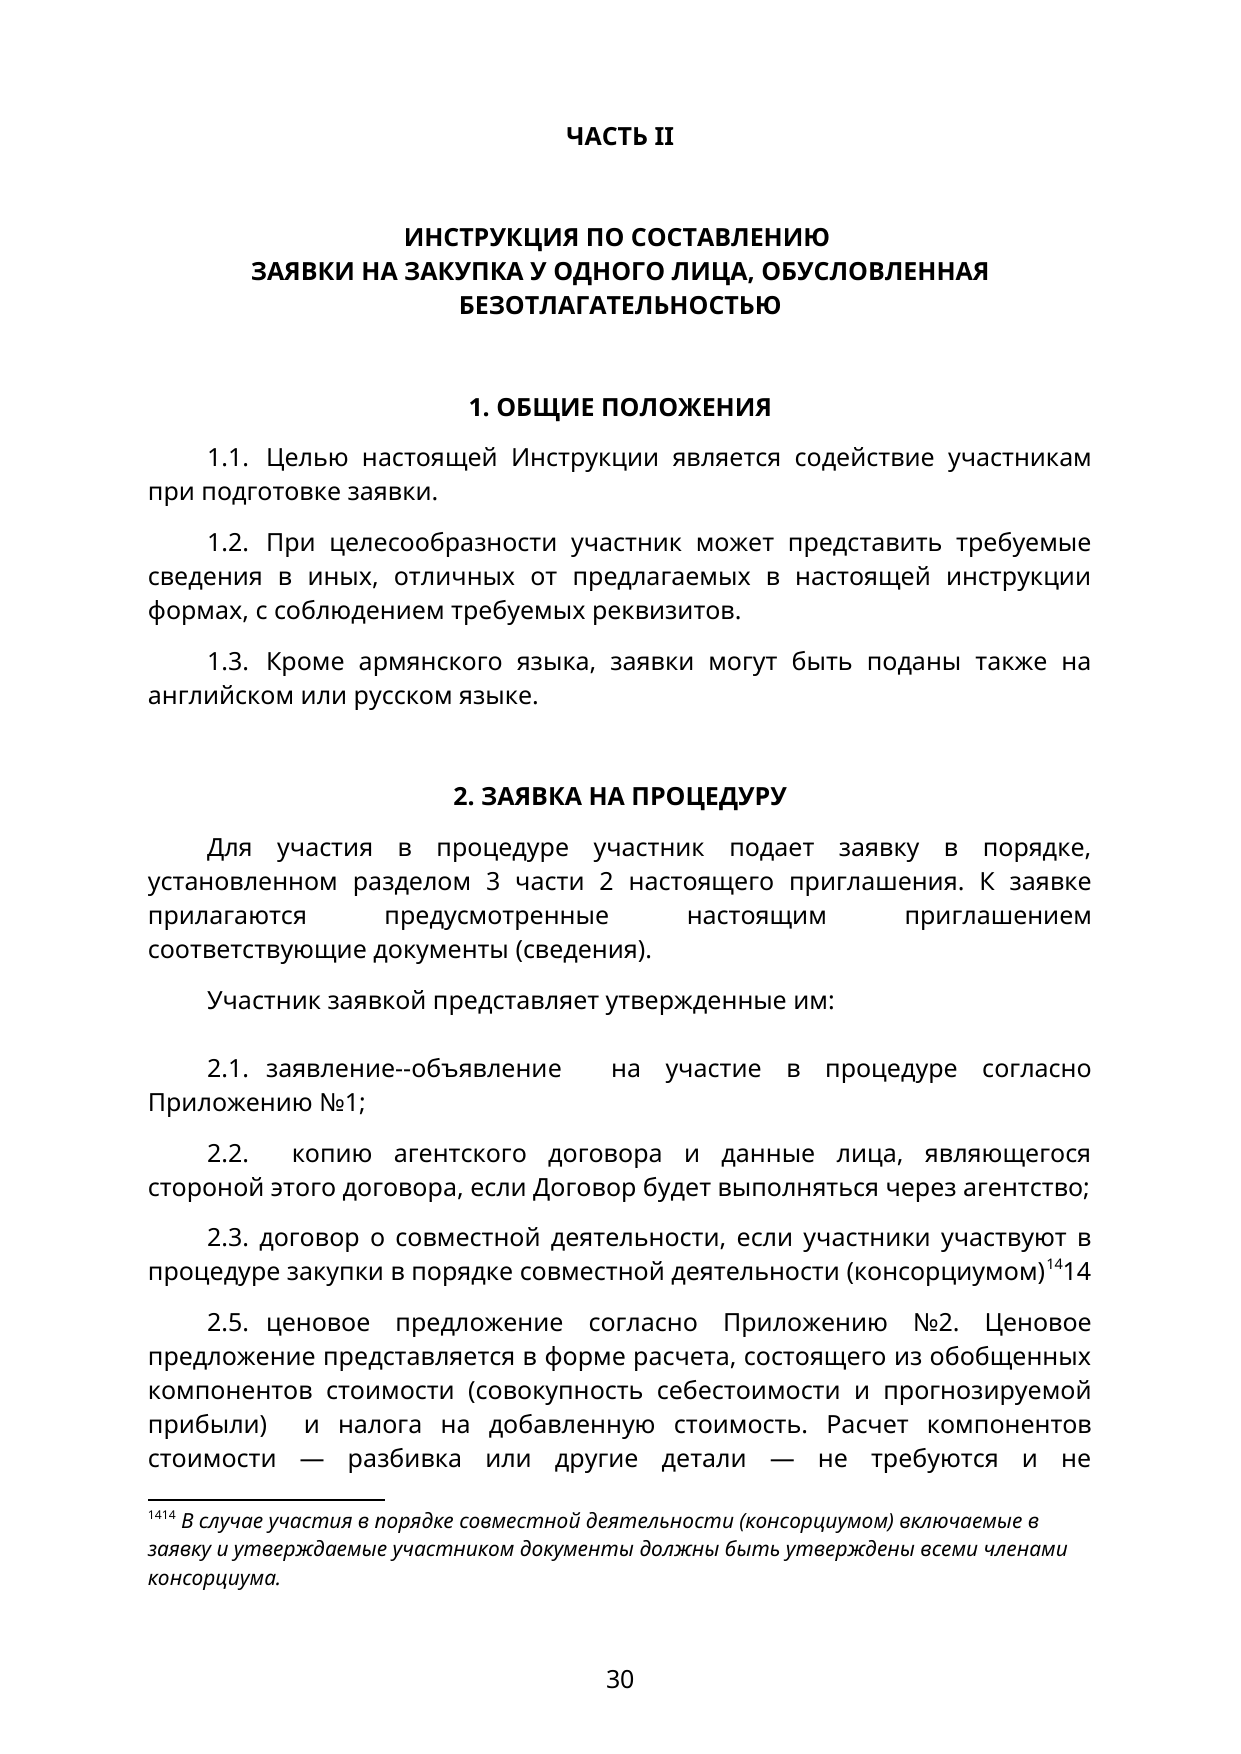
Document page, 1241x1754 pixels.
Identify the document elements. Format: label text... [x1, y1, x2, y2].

text 1.1. Целью настоящей Инструкции является содействие участникам при подготовке заявки. [148, 440, 1092, 508]
text 2.3. договор о совместной деятельности, если участники участвуют в процедуре закупки в порядке совместной деятельности (консорциумом)14 [148, 1220, 1092, 1288]
text 2.1. заявление--объявлениe на участие в процедуре согласно Приложению №1; [148, 1050, 1092, 1118]
text 1.2. При целесообразности участник может представить требуемые сведения в иных, отличных от предлагаемых в настоящей инструкции формах, с соблюдением требуемых реквизитов. [148, 525, 1092, 627]
text ИНСТРУКЦИЯ ПО СОСТАВЛЕНИЮ ЗАЯВКИ НА ЗАКУПКА У ОДНОГО ЛИЦА, ОБУСЛОВЛЕННАЯ БЕЗОТЛАГАТЕЛЬНОСТЬЮ [148, 219, 1092, 322]
text Для участия в процедуре участник подает заявку в порядке, установленном разделом 3 части 2 настоящего приглашения. К заявке прилагаются предусмотренные настоящим приглашением соответствующие документы (сведения). [148, 830, 1092, 966]
text 1. ОБЩИЕ ПОЛОЖЕНИЯ [148, 389, 1092, 423]
text 2.2. копию агентского договора и данные лица, являющегося стороной этого договора, если Договор будет выполняться через агентство; [148, 1135, 1092, 1203]
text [148, 1305, 1092, 1475]
text 2. ЗАЯВКА НА ПРОЦЕДУРУ [148, 779, 1092, 813]
text ЧАСТЬ II [148, 118, 1092, 152]
text 1.3. Кроме армянского языка, заявки могут быть поданы также на английском или русском языке. [148, 643, 1092, 712]
text Участник заявкой представляет утвержденные им: [148, 983, 1092, 1017]
